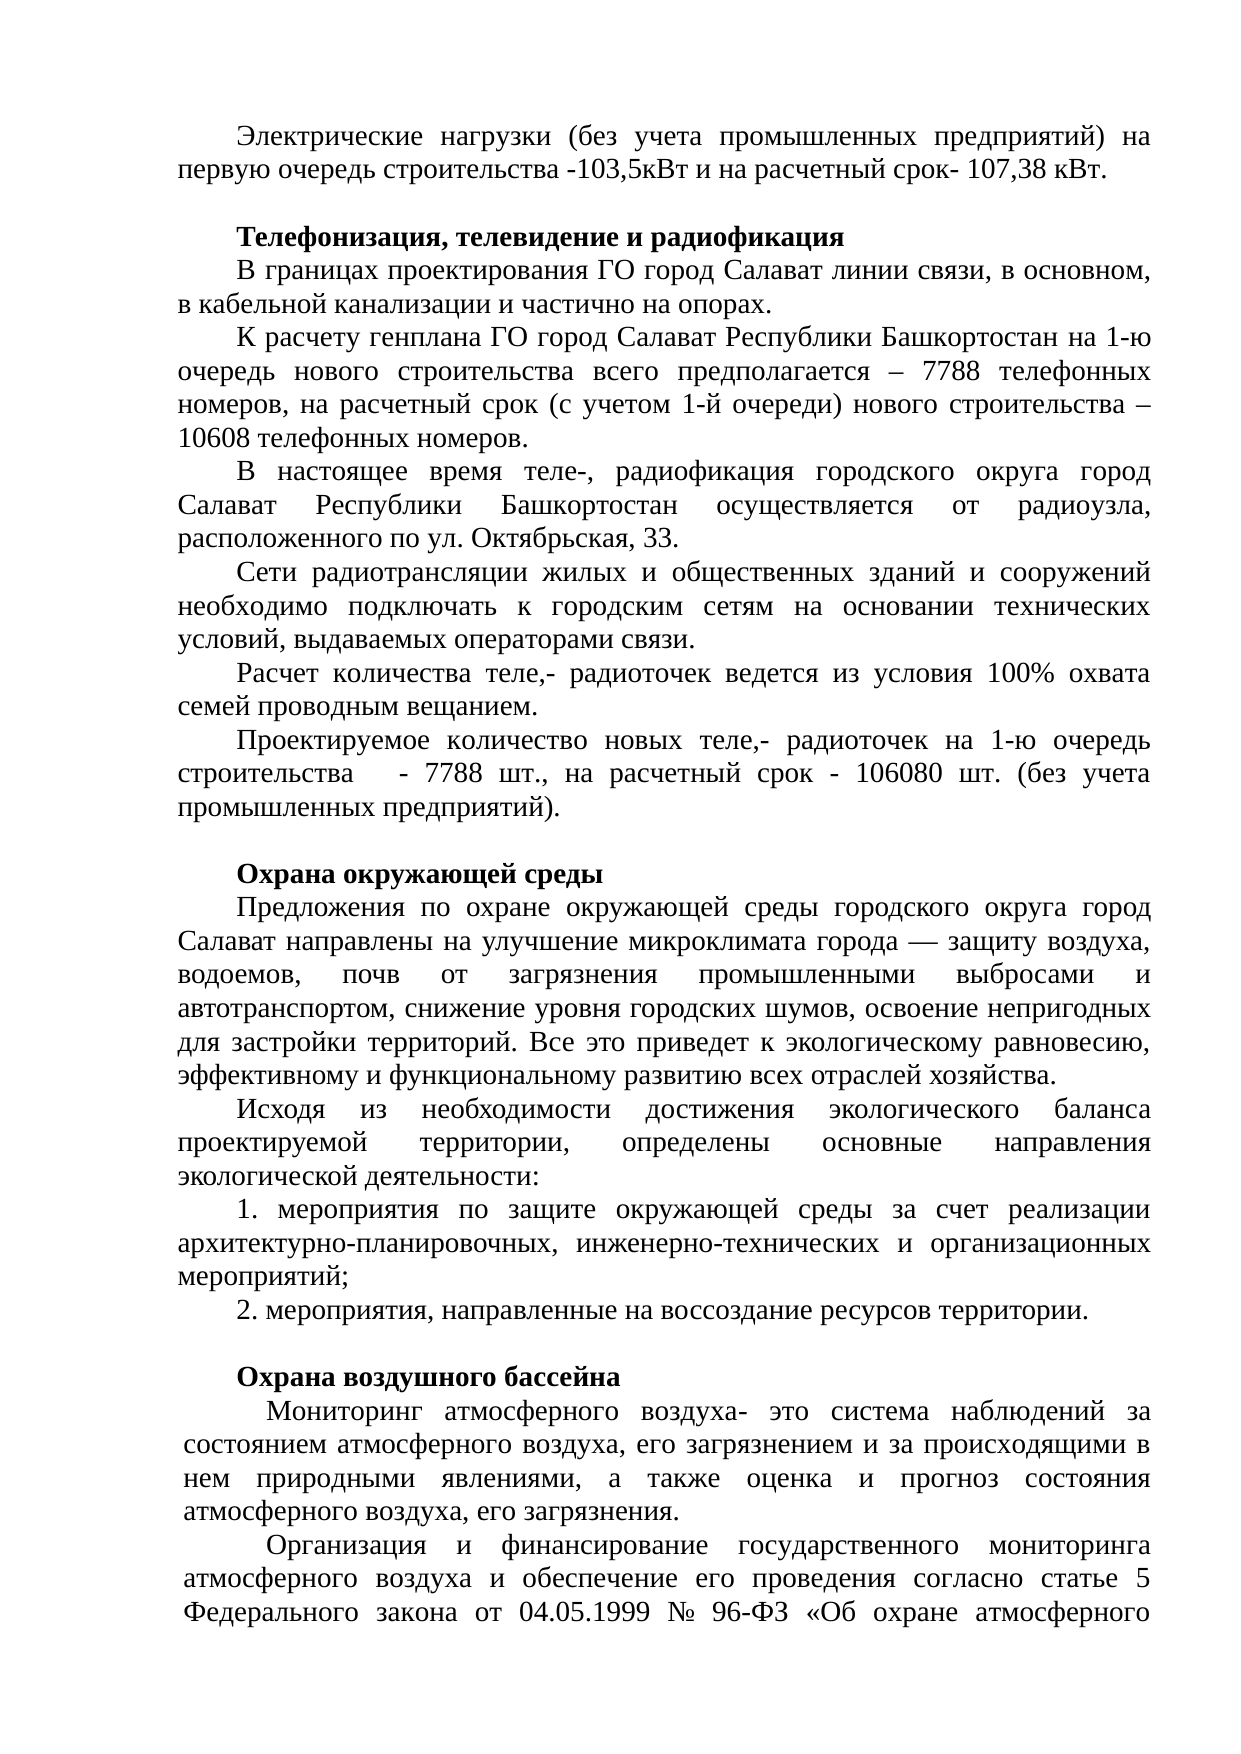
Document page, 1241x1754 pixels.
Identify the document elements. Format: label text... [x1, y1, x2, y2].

text Телефонизация, телевидение и радиофикация [177, 219, 1152, 252]
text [183, 1527, 1152, 1627]
text Охрана воздушного бассейна [177, 1359, 1152, 1393]
text 1. мероприятия по защите окружающей среды за счет реализации архитектурно-планировочных, инженерно-технических и организационных мероприятий; [177, 1191, 1152, 1292]
text К расчету генплана ГО город Салават Республики Башкортостан на 1-ю очередь нового строительства всего предполагается – 7788 телефонных номеров, на расчетный срок (с учетом 1-й очереди) нового строительства – 10608 телефонных номеров. [177, 319, 1152, 453]
text Сети радиотрансляции жилых и общественных зданий и сооружений необходимо подключать к городским сетям на основании технических условий, выдаваемых операторами связи. [177, 554, 1152, 655]
text Мониторинг атмосферного воздуха- это система наблюдений за состоянием атмосферного воздуха, его загрязнением и за происходящими в нем природными явлениями, а также оценка и прогноз состояния атмосферного воздуха, его загрязнения. [183, 1393, 1152, 1527]
text Проектируемое количество новых теле,- радиоточек на 1-ю очередь строительства - 7788 шт., на расчетный срок - 106080 шт. (без учета промышленных предприятий). [177, 722, 1152, 822]
text Электрические нагрузки (без учета промышленных предприятий) на первую очередь строительства -103,5кВт и на расчетный срок- 107,38 кВт. [177, 118, 1152, 185]
text Охрана окружающей среды [177, 856, 1152, 889]
text Исходя из необходимости достижения экологического баланса проектируемой территории, определены основные направления экологической деятельности: [177, 1091, 1152, 1191]
text В границах проектирования ГО город Салават линии связи, в основном, в кабельной канализации и частично на опорах. [177, 252, 1152, 319]
text 2. мероприятия, направленные на воссоздание ресурсов территории. [177, 1292, 1152, 1326]
text Расчет количества теле,- радиоточек ведется из условия 100% охвата семей проводным вещанием. [177, 655, 1152, 722]
text В настоящее время теле-, радиофикация городского округа город Салават Республики Башкортостан осуществляется от радиоузла, расположенного по ул. Октябрьская, 33. [177, 453, 1152, 554]
text Предложения по охране окружающей среды городского округа город Салават направлены на улучшение микроклимата города — защиту воздуха, водоемов, почв от загрязнения промышленными выбросами и автотранспортом, снижение уровня городских шумов, освоение непригодных для застройки территорий. Все это приведет к экологическому равновесию, эффективному и функциональному развитию всех отраслей хозяйства. [177, 889, 1152, 1091]
